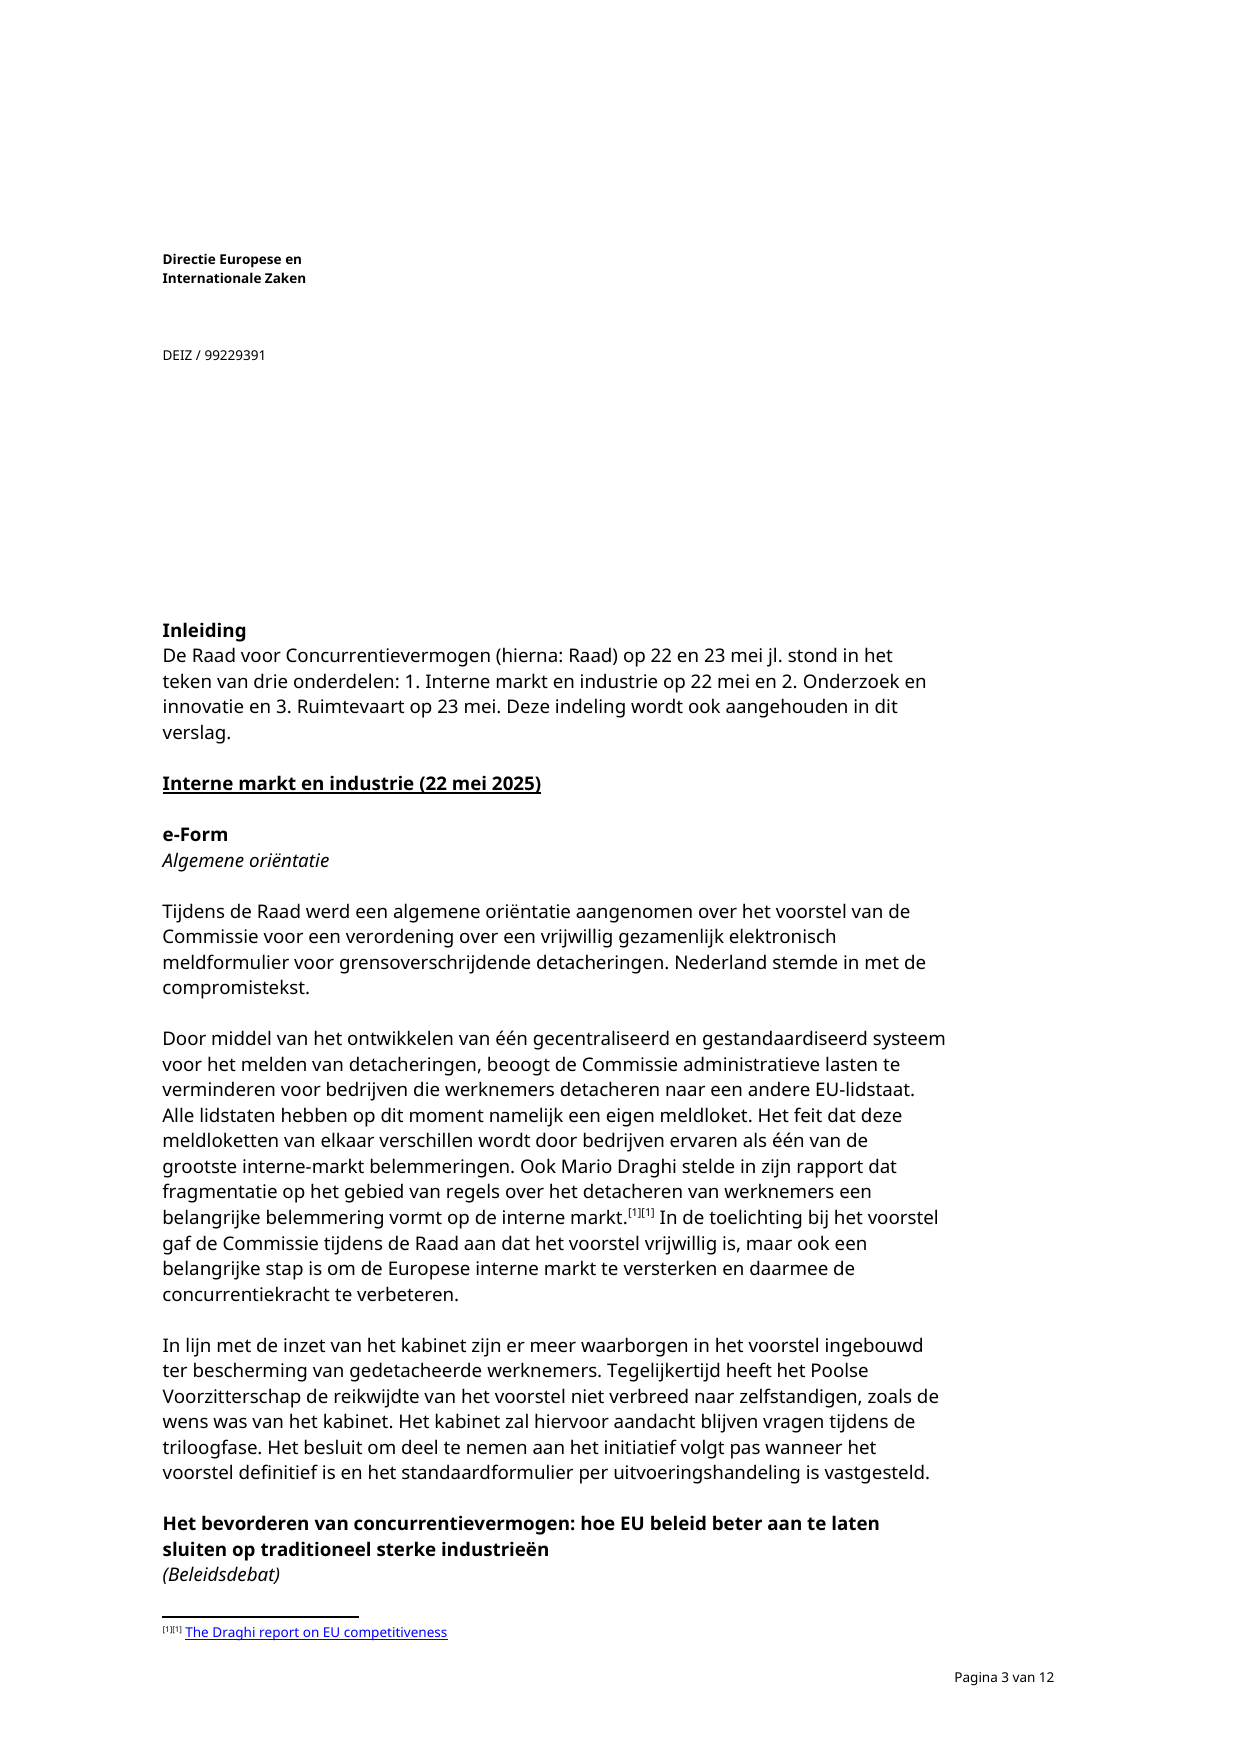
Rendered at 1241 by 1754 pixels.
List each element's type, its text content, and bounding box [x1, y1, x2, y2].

text Algemene oriëntatie [162, 847, 947, 872]
text Interne markt en industrie (22 mei 2025) [162, 770, 947, 796]
list Door middel van het ontwikkelen van één gecentraliseerd en gestandaardiseerd systeem voor het melden van detacheringen, beoogt de Commissie administratieve lasten te verminderen voor bedrijven die werknemers detacheren naar een andere EU-lidstaat. Alle lidstaten hebben op dit moment namelijk een eigen meldloket. Het feit dat deze meldloketten van elkaar verschillen wordt door bedrijven ervaren als één van de grootste interne-markt belemmeringen. Ook Mario Draghi stelde in zijn rapport dat fragmentatie op het gebied van regels over het detacheren van werknemers een belangrijke belemmering vormt op de interne markt.[1] In de toelichting bij het voorstel gaf de Commissie tijdens de Raad aan dat het voorstel vrijwillig is, maar ook een belangrijke stap is om de Europese interne markt te versterken en daarmee de concurrentiekracht te verbeteren. [162, 1026, 947, 1306]
text e-Form [162, 821, 947, 847]
text (Beleidsdebat) [162, 1562, 947, 1587]
text Inleiding [162, 617, 947, 643]
list In lijn met de inzet van het kabinet zijn er meer waarborgen in het voorstel ingebouwd ter bescherming van gedetacheerde werknemers. Tegelijkertijd heeft het Poolse Voorzitterschap de reikwijdte van het voorstel niet verbreed naar zelfstandigen, zoals de wens was van het kabinet. Het kabinet zal hiervoor aandacht blijven vragen tijdens de triloogfase. Het besluit om deel te nemen aan het initiatief volgt pas wanneer het voorstel definitief is en het standaardformulier per uitvoeringshandeling is vastgesteld. [162, 1332, 947, 1485]
list Het bevorderen van concurrentievermogen: hoe EU beleid beter aan te laten sluiten op traditioneel sterke industrieën [162, 1511, 947, 1562]
list Tijdens de Raad werd een algemene oriëntatie aangenomen over het voorstel van de Commissie voor een verordening over een vrijwillig gezamenlijk elektronisch meldformulier voor grensoverschrijdende detacheringen. Nederland stemde in met de compromistekst. [162, 898, 947, 1000]
text De Raad voor Concurrentievermogen (hierna: Raad) op 22 en 23 mei jl. stond in het teken van drie onderdelen: 1. Interne markt en industrie op 22 mei en 2. Onderzoek en innovatie en 3. Ruimtevaart op 23 mei. Deze indeling wordt ook aangehouden in dit verslag. [162, 643, 947, 745]
